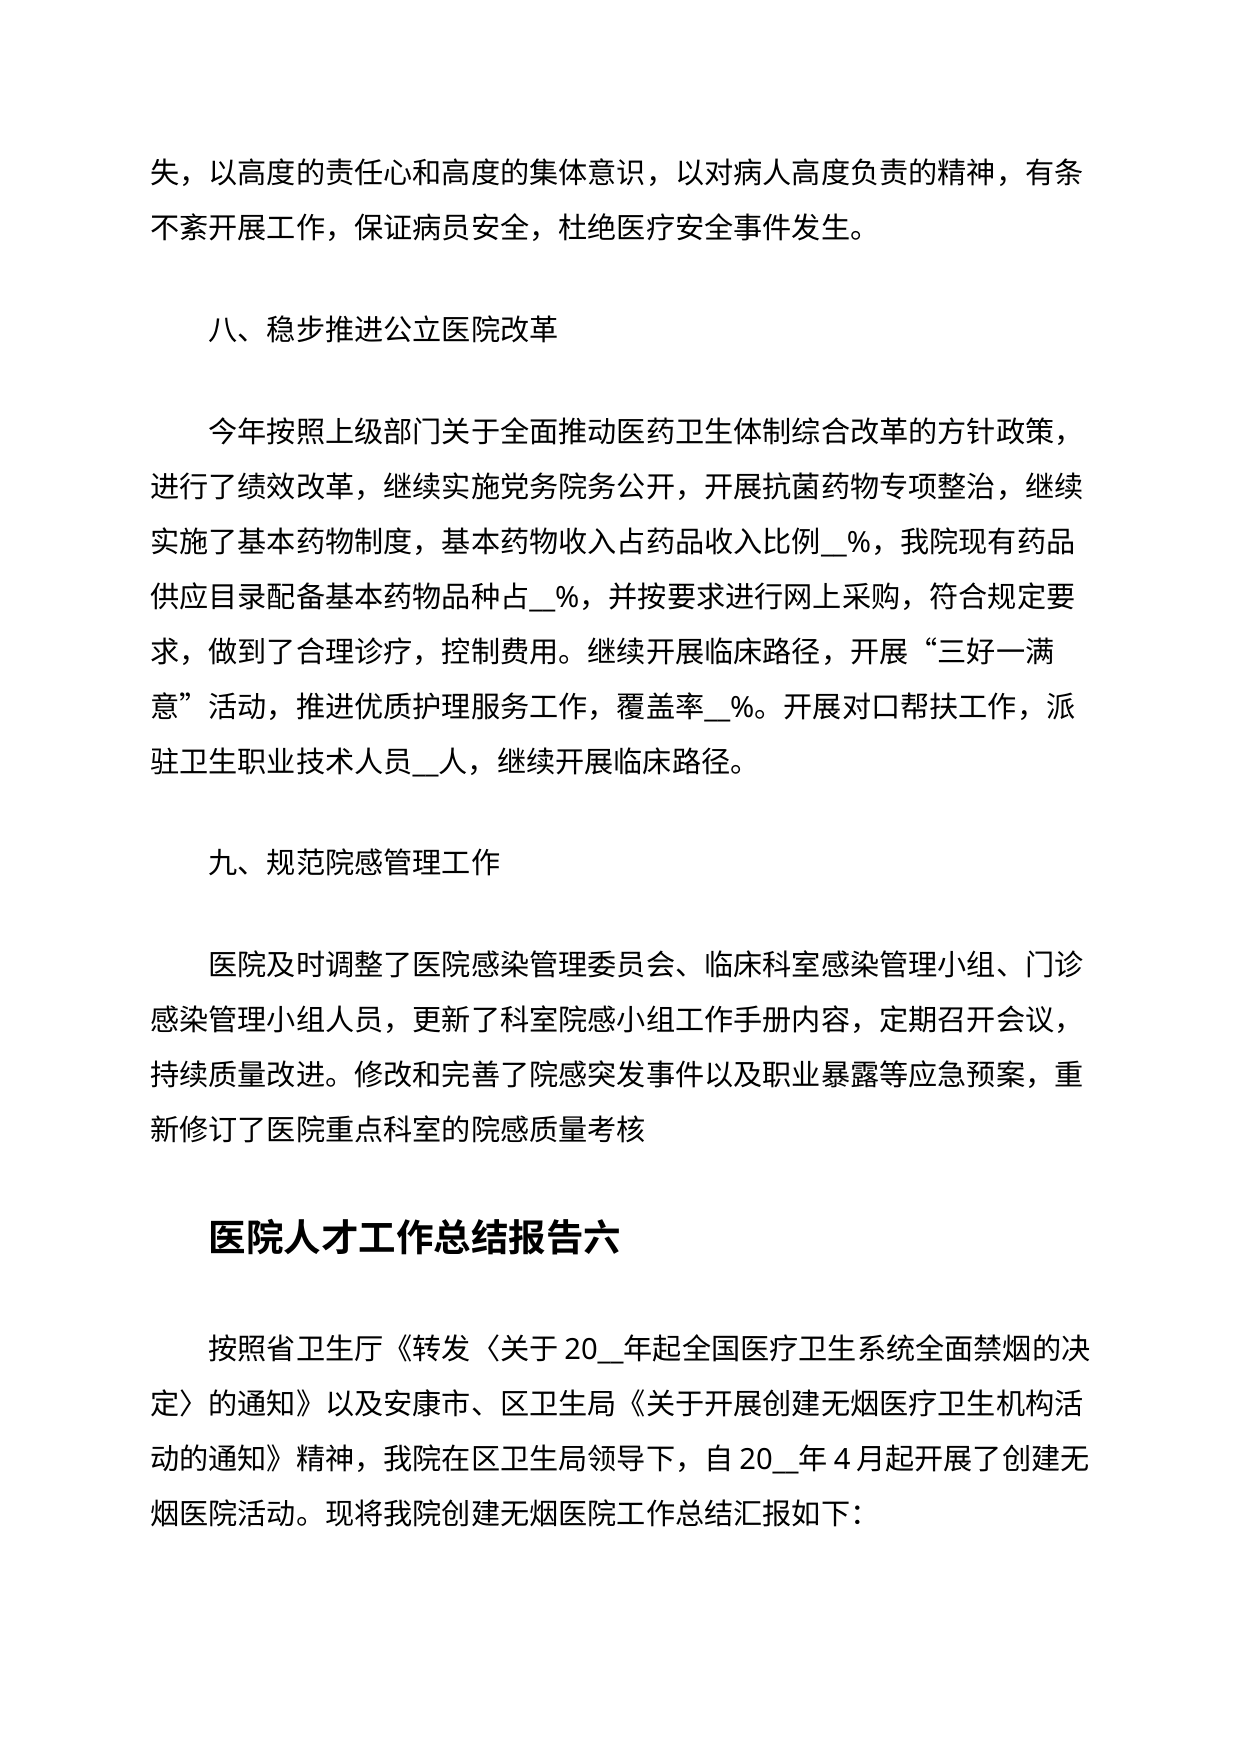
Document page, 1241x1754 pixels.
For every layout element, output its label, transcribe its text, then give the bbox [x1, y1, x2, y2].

text 八、稳步推进公立医院改革 [150, 307, 1090, 349]
text 九、规范院感管理工作 [150, 840, 1090, 882]
text 医院及时调整了医院感染管理委员会、临床科室感染管理小组、门诊感染管理小组人员，更新了科室院感小组工作手册内容，定期召开会议，持续质量改进。修改和完善了院感突发事件以及职业暴露等应急预案，重新修订了医院重点科室的院感质量考核 [150, 942, 1090, 1149]
text 按照省卫生厅《转发〈关于20__年起全国医疗卫生系统全面禁烟的决定〉的通知》以及安康市、区卫生局《关于开展创建无烟医疗卫生机构活动的通知》精神，我院在区卫生局领导下，自20__年4月起开展了创建无烟医院活动。现将我院创建无烟医院工作总结汇报如下： [150, 1326, 1090, 1533]
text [150, 150, 1090, 247]
text 今年按照上级部门关于全面推动医药卫生体制综合改革的方针政策，进行了绩效改革，继续实施党务院务公开，开展抗菌药物专项整治，继续实施了基本药物制度，基本药物收入占药品收入比例__%，我院现有药品供应目录配备基本药物品种占__%，并按要求进行网上采购，符合规定要求，做到了合理诊疗，控制费用。继续开展临床路径，开展“三好一满意”活动，推进优质护理服务工作，覆盖率__%。开展对口帮扶工作，派驻卫生职业技术人员__人，继续开展临床路径。 [150, 408, 1090, 781]
text 医院人才工作总结报告六 [150, 1208, 1090, 1263]
